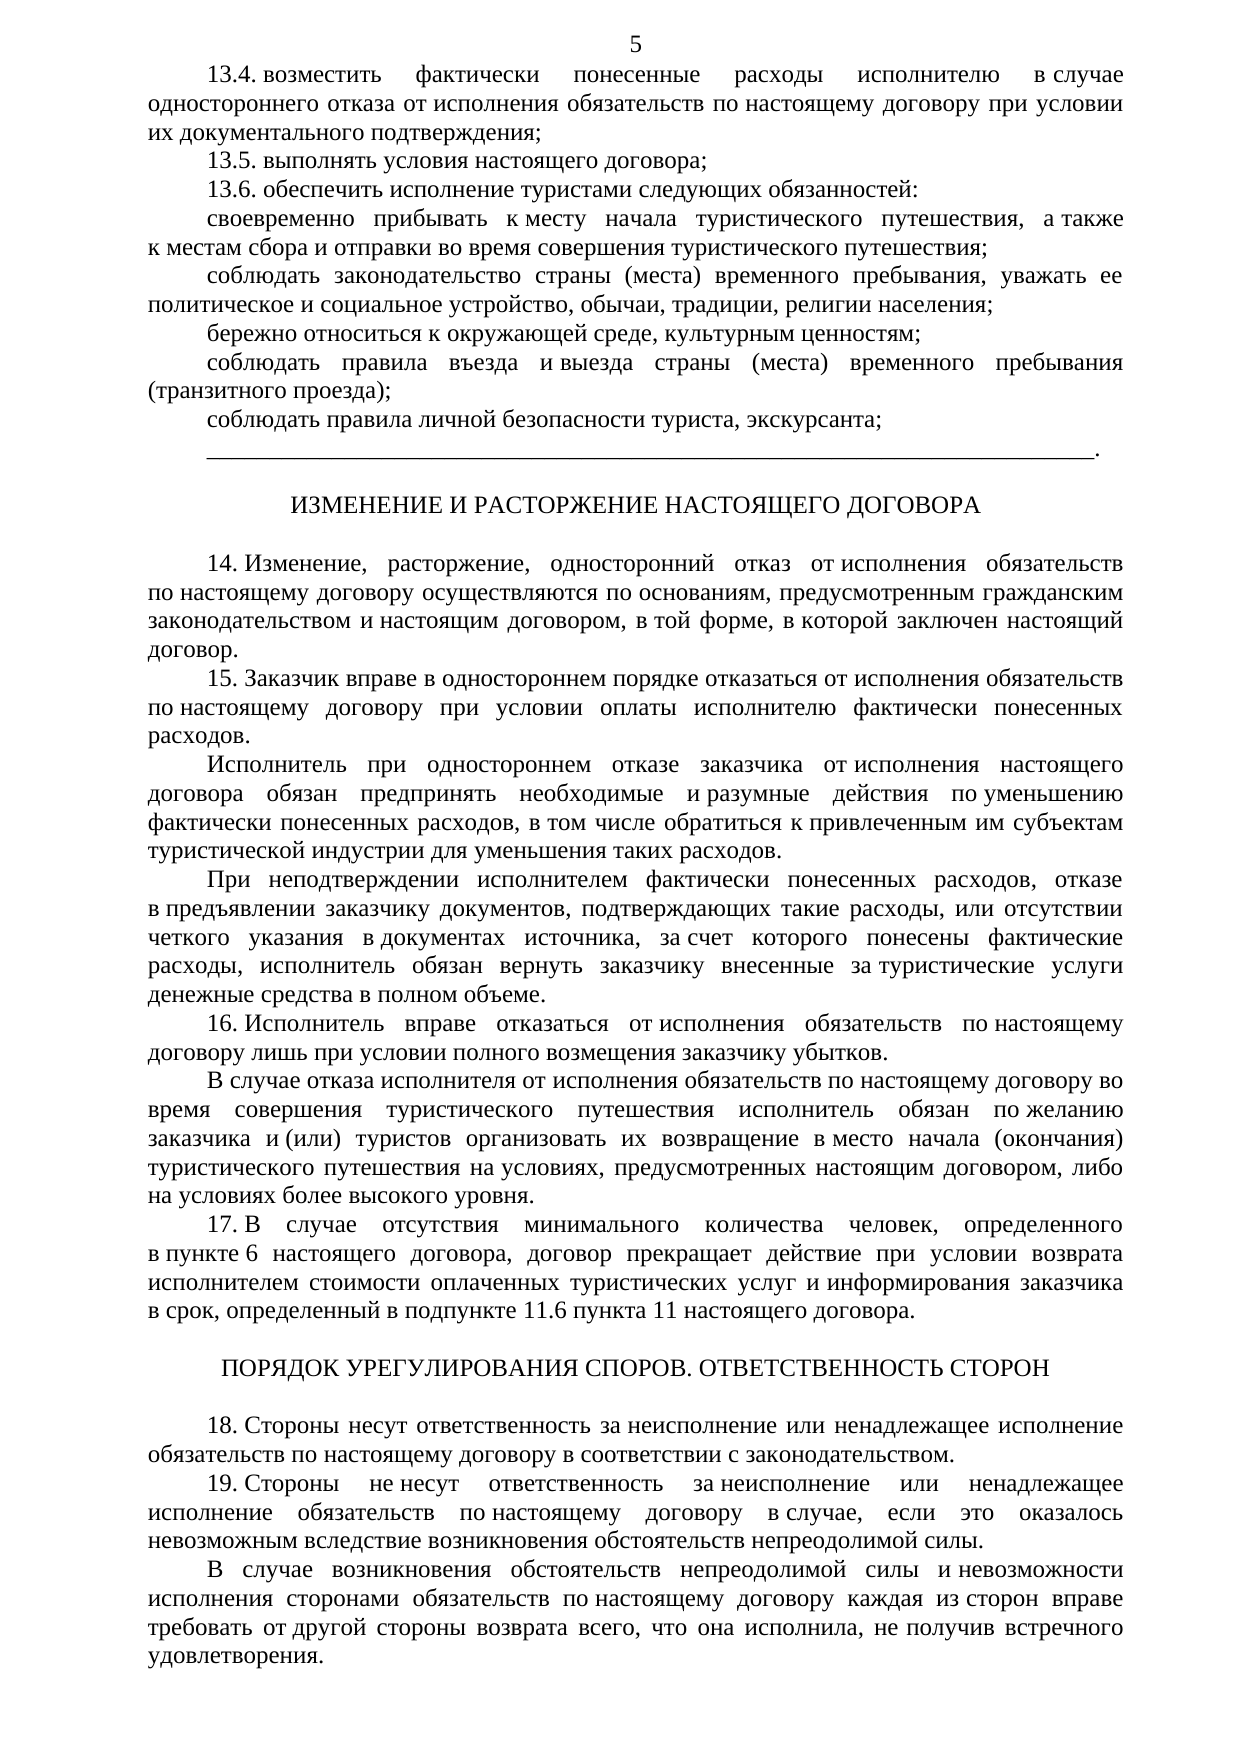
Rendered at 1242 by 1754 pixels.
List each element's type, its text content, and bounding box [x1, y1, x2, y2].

text 15. Заказчик вправе в одностороннем порядке отказаться от исполнения обязательств по настоящему договору при условии оплаты исполнителю фактически понесенных расходов. [148, 663, 1123, 749]
text 14. Изменение, расторжение, односторонний отказ от исполнения обязательств по настоящему договору осуществляются по основаниям, предусмотренным гражданским законодательством и настоящим договором, в той форме, в которой заключен настоящий договор. [148, 548, 1123, 663]
text 17. В случае отсутствия минимального количества человек, определенного в пункте 6 настоящего договора, договор прекращает действие при условии возврата исполнителем стоимости оплаченных туристических услуг и информирования заказчика в срок, определенный в подпункте 11.6 пункта 11 настоящего договора. [148, 1209, 1123, 1324]
text своевременно прибывать к месту начала туристического путешествия, а также к местам сбора и отправки во время совершения туристического путешествия; [148, 203, 1123, 260]
text 19. Стороны не несут ответственность за неисполнение или ненадлежащее исполнение обязательств по настоящему договору в случае, если это оказалось невозможным вследствие возникновения обстоятельств непреодолимой силы. [148, 1468, 1123, 1554]
text В случае отказа исполнителя от исполнения обязательств по настоящему договору во время совершения туристического путешествия исполнитель обязан по желанию заказчика и (или) туристов организовать их возвращение в место начала (окончания) туристического путешествия на условиях, предусмотренных настоящим договором, либо на условиях более высокого уровня. [148, 1065, 1123, 1209]
text При неподтверждении исполнителем фактически понесенных расходов, отказе в предъявлении заказчику документов, подтверждающих такие расходы, или отсутствии четкого указания в документах источника, за счет которого понесены фактические расходы, исполнитель обязан вернуть заказчику внесенные за туристические услуги денежные средства в полном объеме. [148, 864, 1123, 1008]
text ИЗМЕНЕНИЕ И РАСТОРЖЕНИЕ НАСТОЯЩЕГО ДОГОВОРА [148, 490, 1123, 519]
text бережно относиться к окружающей среде, культурным ценностям; [148, 318, 1123, 347]
text 16. Исполнитель вправе отказаться от исполнения обязательств по настоящему договору лишь при условии полного возмещения заказчику убытков. [148, 1008, 1123, 1065]
text В случае возникновения обстоятельств непреодолимой силы и невозможности исполнения сторонами обязательств по настоящему договору каждая из сторон вправе требовать от другой стороны возврата всего, что она исполнила, не получив встречного удовлетворения. [148, 1554, 1123, 1669]
text _______________________________________________________________________. [148, 433, 1123, 462]
text 13.5. выполнять условия настоящего договора; [148, 145, 1123, 174]
text Исполнитель при одностороннем отказе заказчика от исполнения настоящего договора обязан предпринять необходимые и разумные действия по уменьшению фактически понесенных расходов, в том числе обратиться к привлеченным им субъектам туристической индустрии для уменьшения таких расходов. [148, 749, 1123, 864]
text соблюдать законодательство страны (места) временного пребывания, уважать ее политическое и социальное устройство, обычаи, традиции, религии населения; [148, 260, 1123, 318]
text 13.6. обеспечить исполнение туристами следующих обязанностей: [148, 174, 1123, 203]
text ПОРЯДОК УРЕГУЛИРОВАНИЯ СПОРОВ. ОТВЕТСТВЕННОСТЬ СТОРОН [148, 1353, 1123, 1382]
text соблюдать правила личной безопасности туриста, экскурсанта; [148, 404, 1123, 433]
text 18. Стороны несут ответственность за неисполнение или ненадлежащее исполнение обязательств по настоящему договору в соответствии с законодательством. [148, 1410, 1123, 1468]
text 13.4. возместить фактически понесенные расходы исполнителю в случае одностороннего отказа от исполнения обязательств по настоящему договору при условии их документального подтверждения; [148, 59, 1123, 145]
text соблюдать правила въезда и выезда страны (места) временного пребывания (транзитного проезда); [148, 347, 1123, 404]
